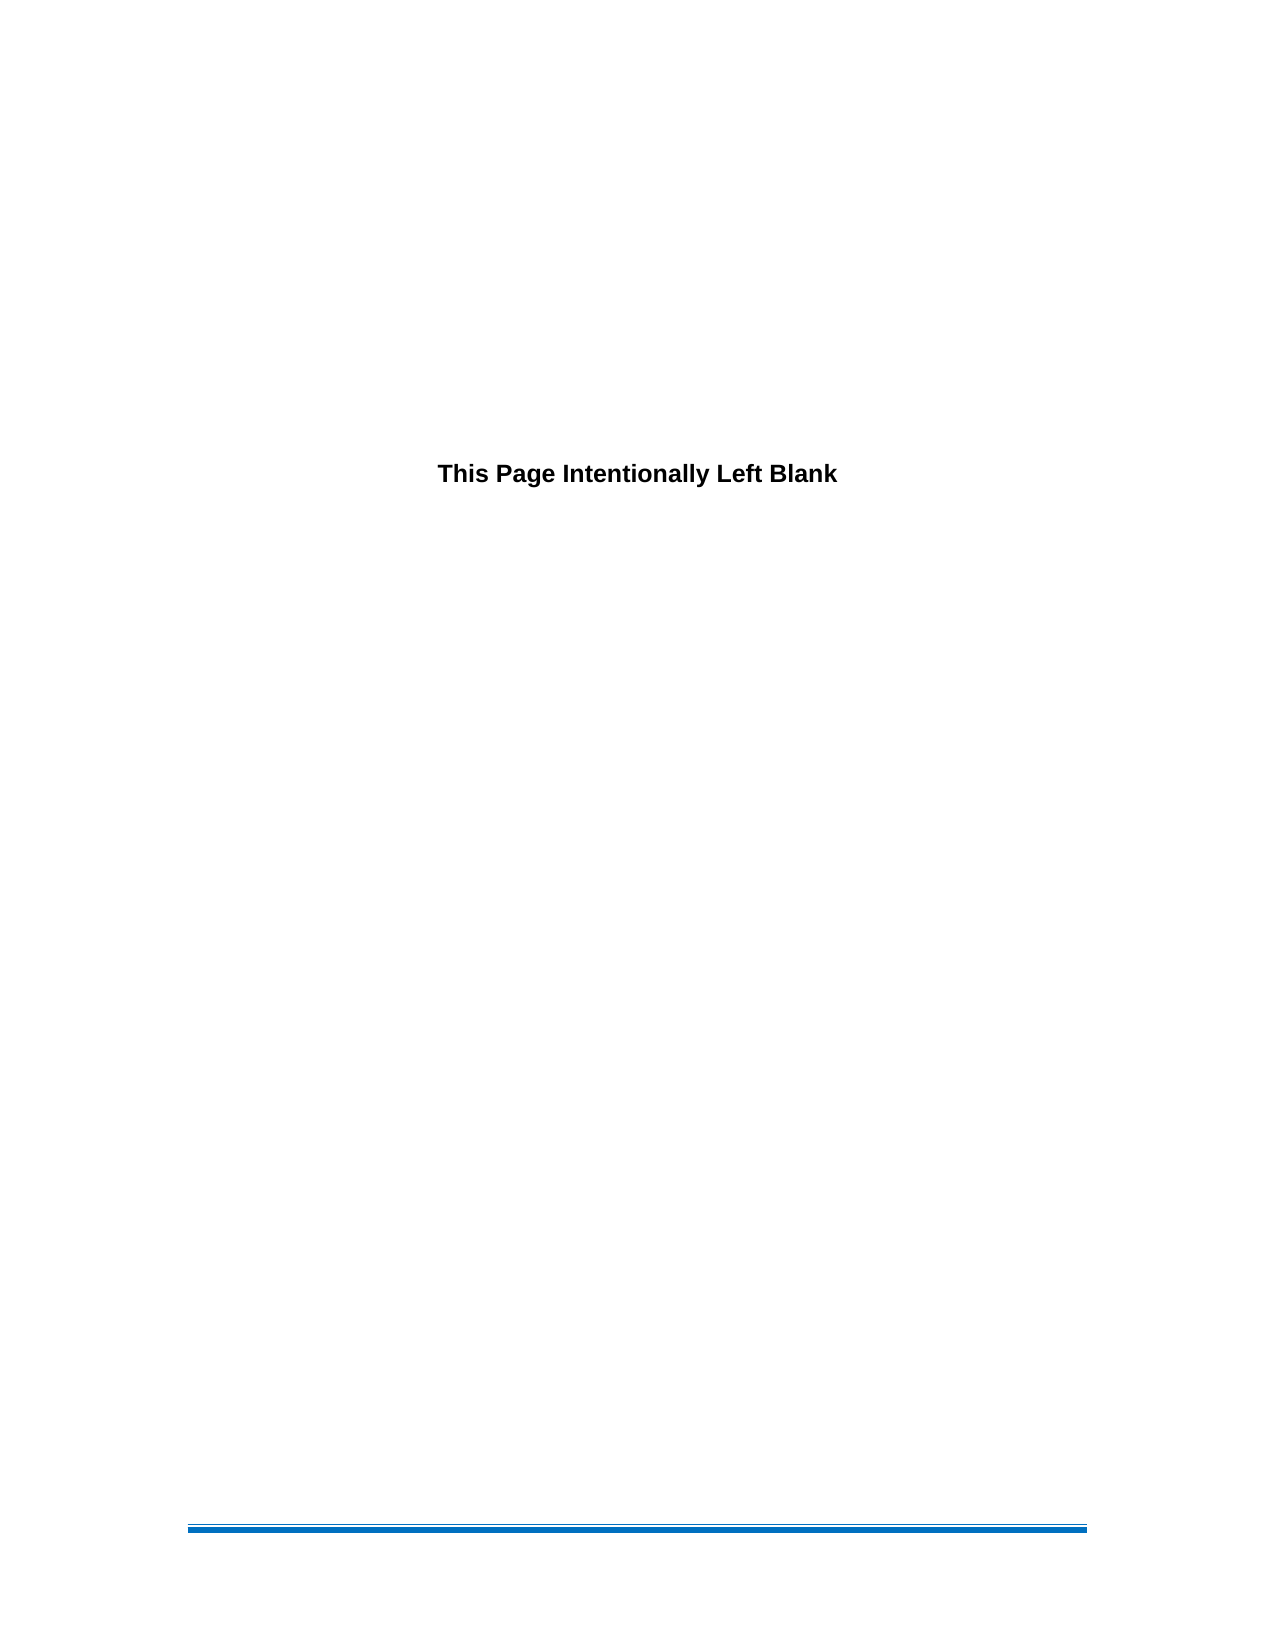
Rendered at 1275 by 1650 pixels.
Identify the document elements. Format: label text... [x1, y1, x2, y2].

text This Page Intentionally Left Blank [187, 459, 1087, 488]
